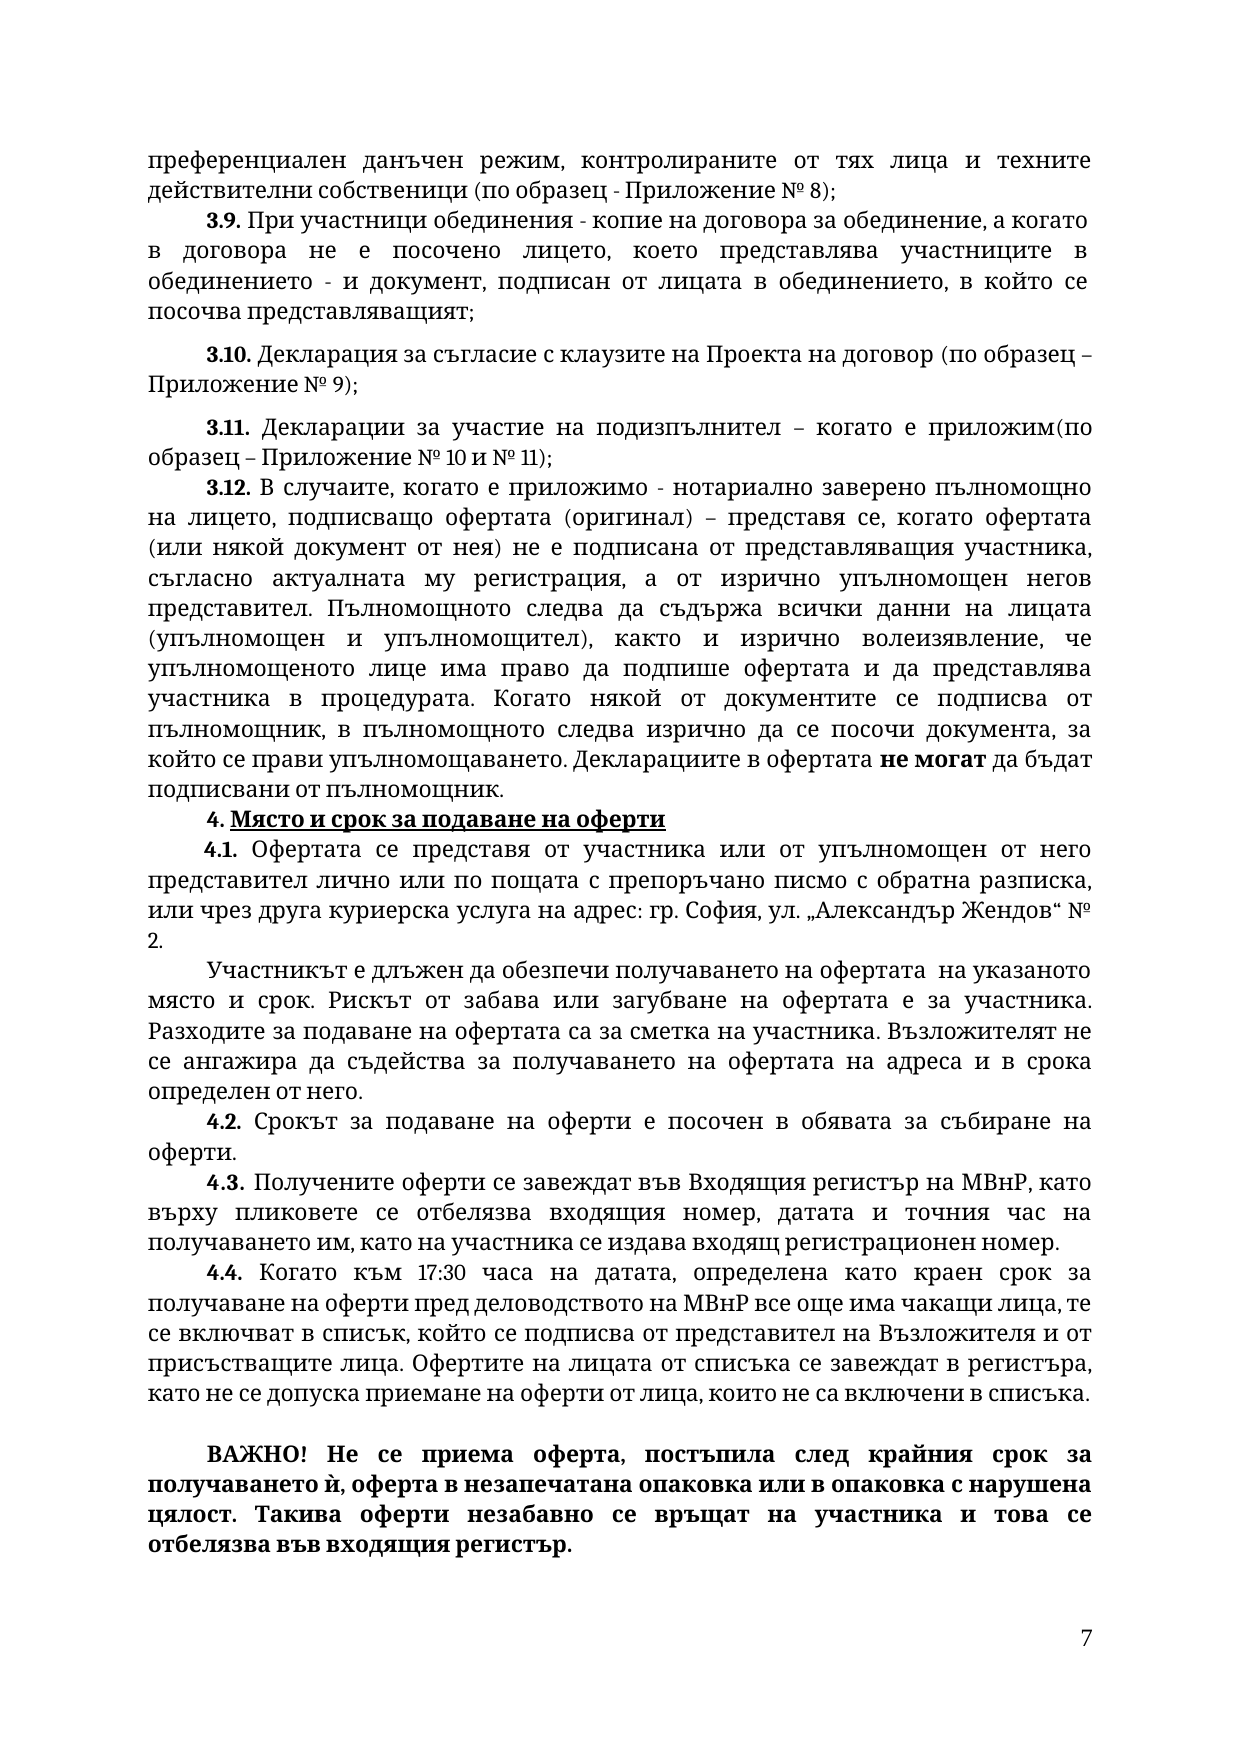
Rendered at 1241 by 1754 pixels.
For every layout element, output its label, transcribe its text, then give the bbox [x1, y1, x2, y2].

text Участникът е длъжен да обезпечи получаването на офертата на указаното място и срок. Рискът от забава или загубване на офертата е за участника. Разходите за подаване на офертата са за сметка на участника. Възложителят не се ангажира да съдейства за получаването на офертата на адреса и в срока определен от него. [148, 958, 1093, 1105]
text 3.10. Декларация за съгласие с клаузите на Проекта на договор (по образец – Приложение № 9); [148, 341, 1093, 398]
text 4. Място и срок за подаване на оферти [148, 807, 1093, 833]
text 4.4. Когато към 17:30 часа на датата, определена като краен срок за получаване на оферти пред деловодството на МВнР все още има чакащи лица, те се включват в списък, който се подписва от представител на Възложителя и от присъстващите лица. Офертите на лицата от списъка се завеждат в регистъра, като не се допуска приемане на оферти от лица, които не са включени в списъка. [148, 1260, 1093, 1407]
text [148, 148, 1093, 204]
text 4.1. Офертата се представя от участника или от упълномощен от него представител лично или по пощата с препоръчано писмо с обратна разписка, или чрез друга куриерска услуга на адрес: гр. София, ул. „Александър Жендов“ № 2. [148, 837, 1093, 954]
text 3.9. При участници обединения - копие на договора за обединение, а когато в договора не е посочено лицето, което представлява участниците в обединението - и документ, подписан от лицата в обединението, в който се посочва представляващият; [148, 208, 1088, 325]
text 3.12. В случаите, когато е приложимо - нотариално заверено пълномощно на лицето, подписващо офертата (оригинал) – представя се, когато офертата (или някой документ от нея) не е подписана от представляващия участника, съгласно актуалната му регистрация, а от изрично упълномощен негов представител. Пълномощното следва да съдържа всички данни на лицата (упълномощен и упълномощител), както и изрично волеизявление, че упълномощеното лице има право да подпише офертата и да представлява участника в процедурата. Когато някой от документите се подписва от пълномощник, в пълномощното следва изрично да се посочи документа, за който се прави упълномощаването. Декларациите в офертата не могат да бъдат подписвани от пълномощник. [148, 475, 1093, 803]
text ВАЖНО! Не се приема оферта, постъпила след крайния срок за получаването ѝ, оферта в незапечатана опаковка или в опаковка с нарушена цялост. Такива оферти незабавно се връщат на участника и това се отбелязва във входящия регистър. [148, 1441, 1093, 1558]
text 4.3. Получените оферти се завеждат във Входящия регистър на МВнР, като върху пликовете се отбелязва входящия номер, датата и точния час на получаването им, като на участника се издава входящ регистрационен номер. [148, 1169, 1093, 1256]
text 4.2. Срокът за подаване на оферти е посочен в обявата за събиране на оферти. [148, 1109, 1093, 1166]
text 3.11. Декларации за участие на подизпълнител – когато е приложим(по образец – Приложение № 10 и № 11); [148, 414, 1093, 471]
